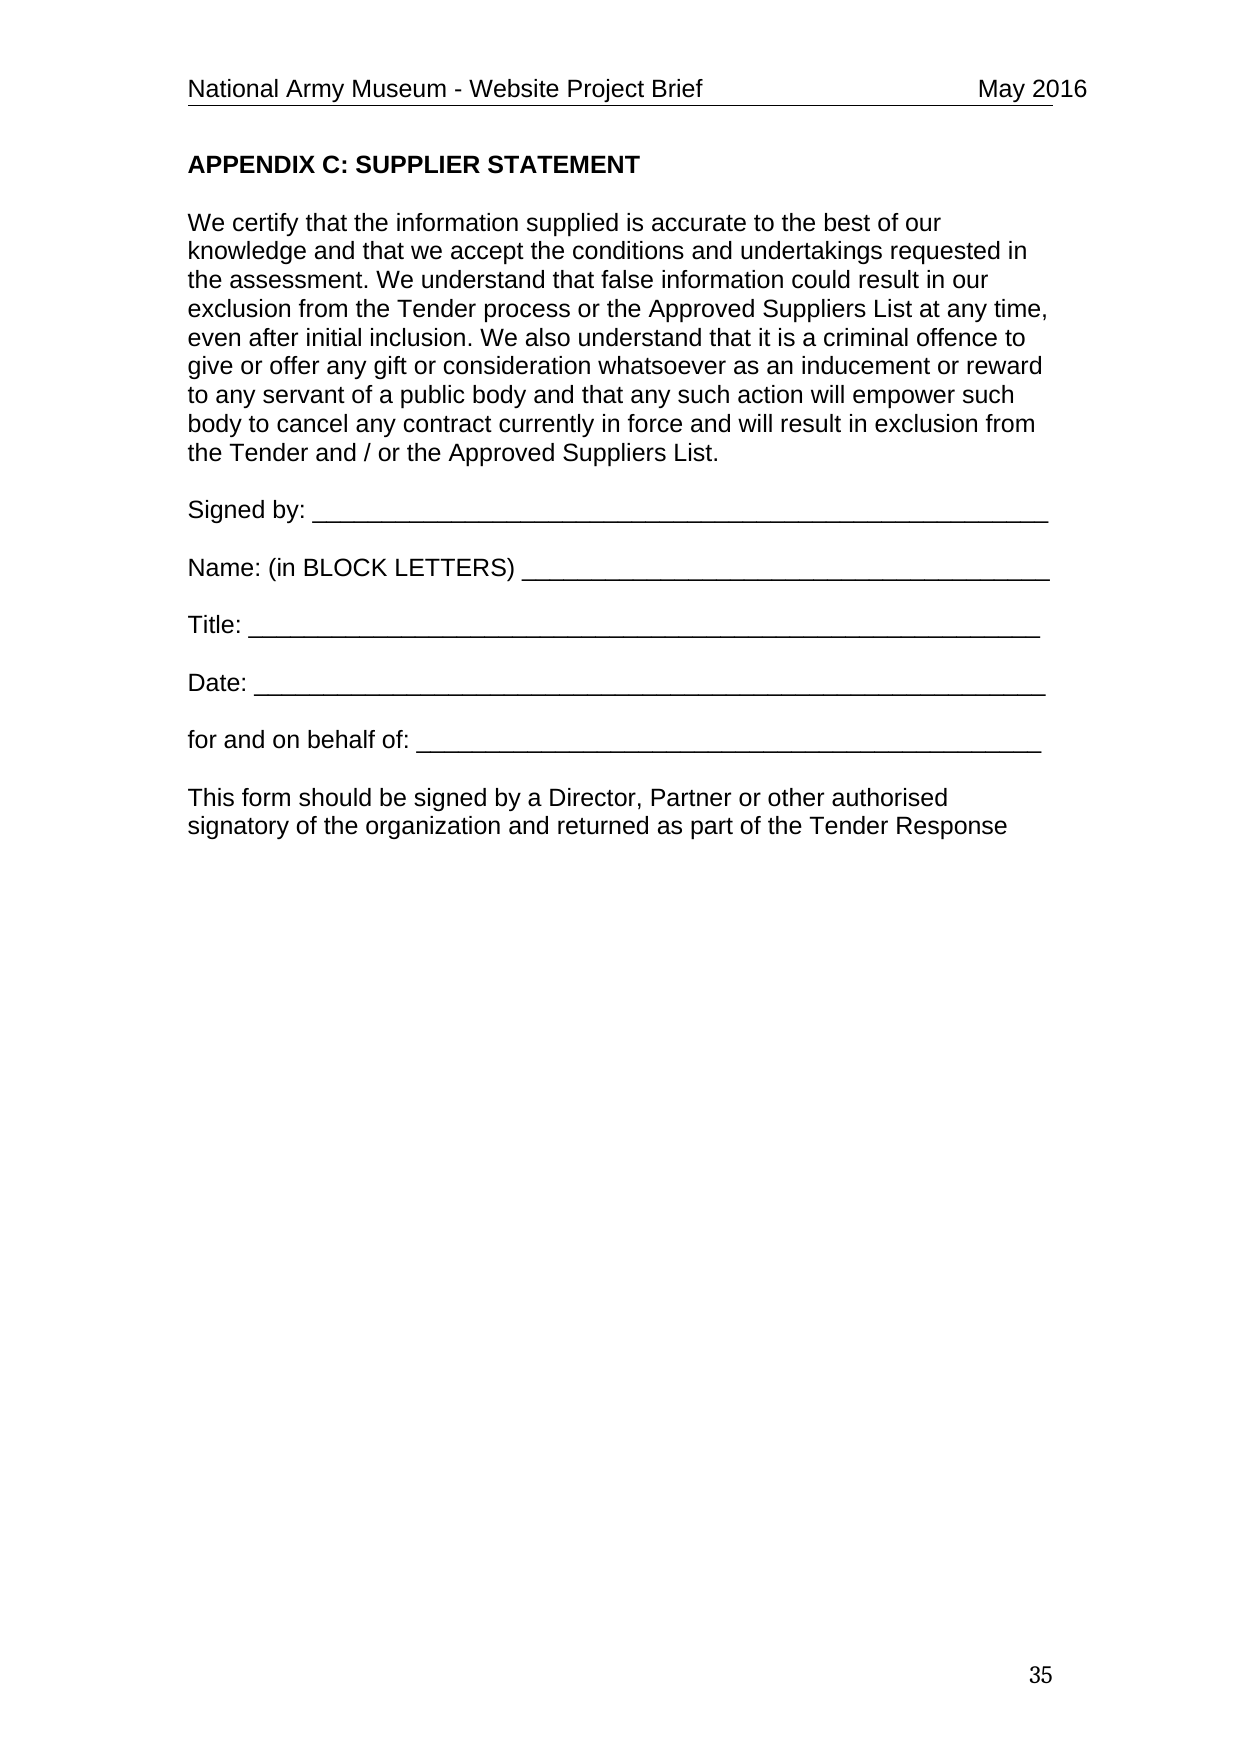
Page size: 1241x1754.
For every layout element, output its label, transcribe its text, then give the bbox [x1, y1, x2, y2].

text Signed by: _____________________________________________________ [187, 495, 1053, 524]
text for and on behalf of: _____________________________________________ [187, 725, 1053, 754]
text Title: _________________________________________________________ [187, 610, 1053, 639]
text This form should be signed by a Director, Partner or other authorised signatory of the organization and returned as part of the Tender Response [187, 782, 1053, 840]
text Date: _________________________________________________________ [187, 667, 1053, 696]
text Name: (in BLOCK LETTERS) ______________________________________ [187, 552, 1053, 581]
text APPENDIX C: SUPPLIER STATEMENT [187, 150, 1053, 179]
text We certify that the information supplied is accurate to the best of our knowledge and that we accept the conditions and undertakings requested in the assessment. We understand that false information could result in our exclusion from the Tender process or the Approved Suppliers List at any time, even after initial inclusion. We also understand that it is a criminal offence to give or offer any gift or consideration whatsoever as an inducement or reward to any servant of a public body and that any such action will empower such body to cancel any contract currently in force and will result in exclusion from the Tender and / or the Approved Suppliers List. [187, 207, 1053, 466]
